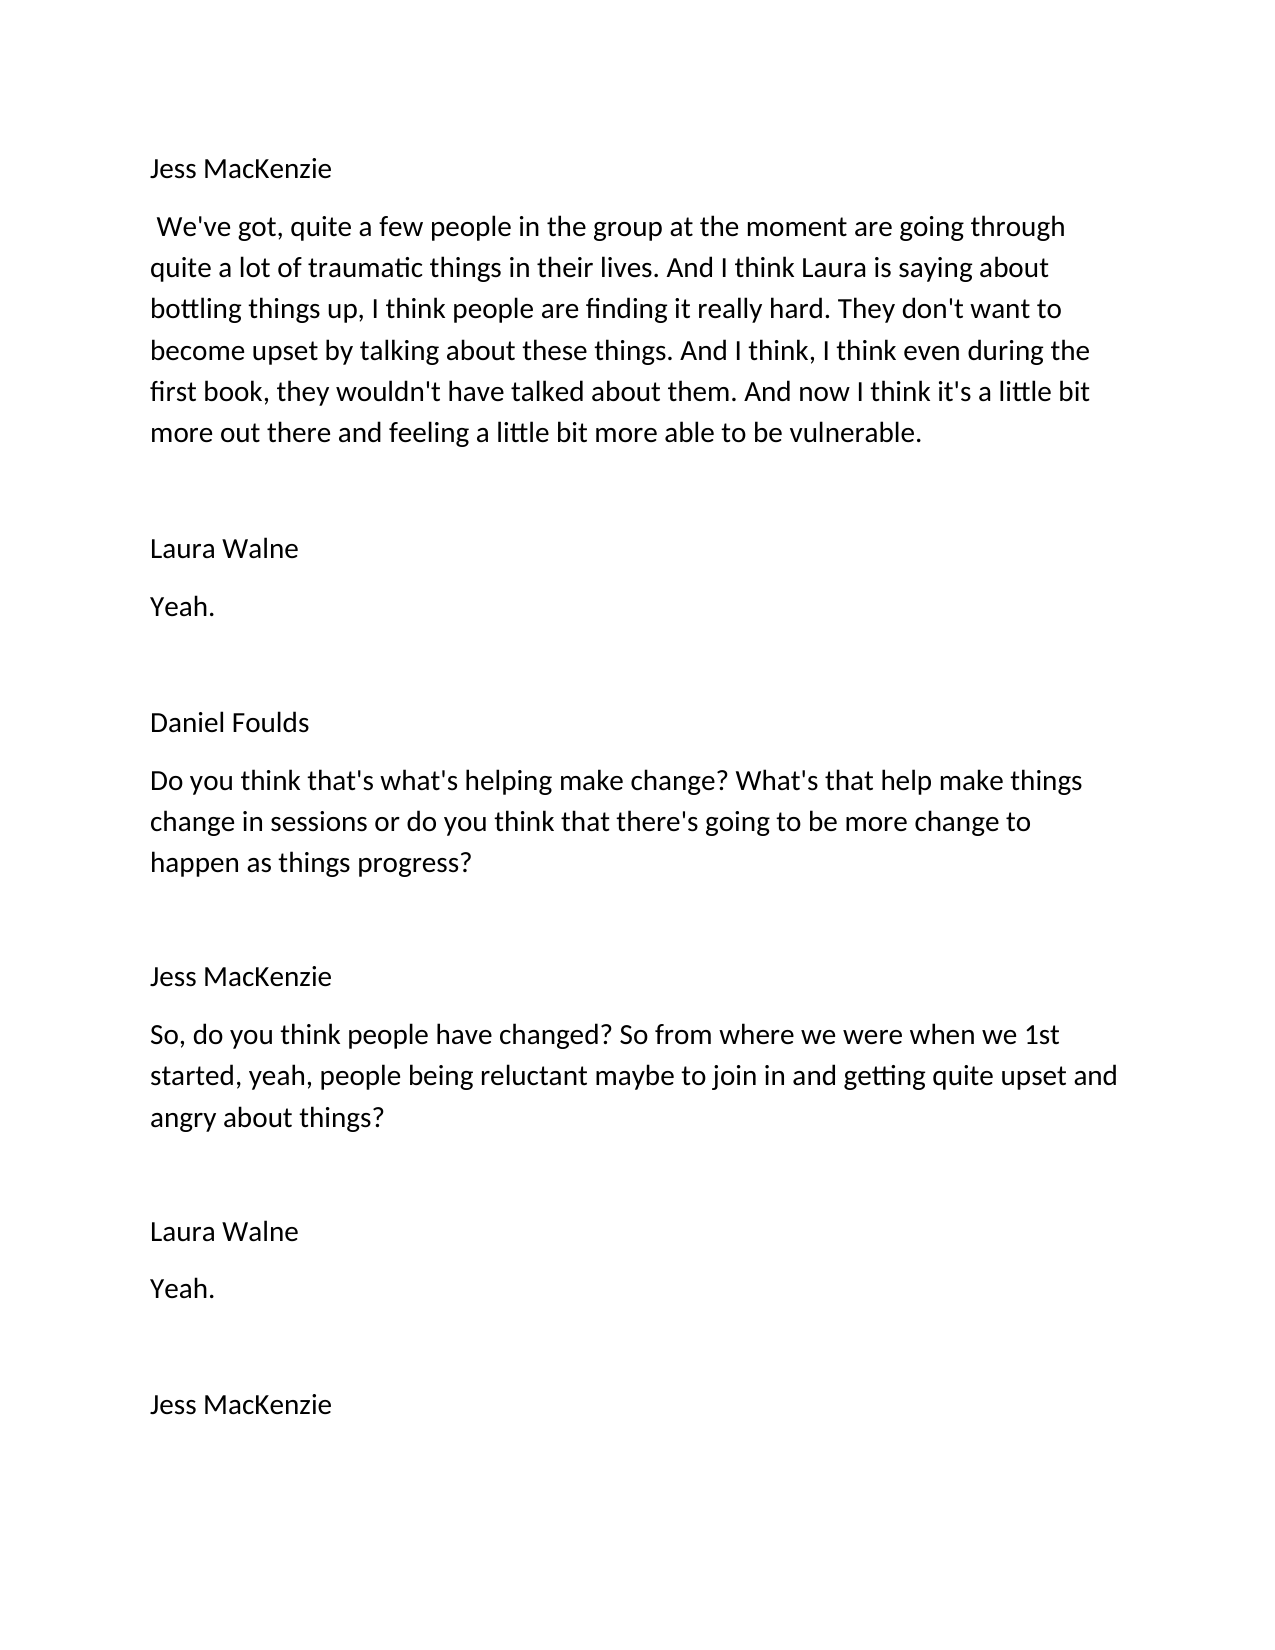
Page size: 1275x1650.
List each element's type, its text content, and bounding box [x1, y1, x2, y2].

text Do you think that's what's helping make change? What's that help make things change in sessions or do you think that there's going to be more change to happen as things progress? [150, 762, 1125, 880]
text Jess MacKenzie [150, 958, 1125, 994]
text Jess MacKenzie [150, 150, 1125, 186]
text Daniel Foulds [150, 704, 1125, 739]
text Yeah. [150, 1271, 1125, 1306]
text We've got, quite a few people in the group at the moment are going through quite a lot of traumatic things in their lives. And I think Laura is saying about bottling things up, I think people are finding it really hard. They don't want to become upset by talking about these things. And I think, I think even during the first book, they wouldn't have talked about them. And now I think it's a little bit more out there and feeling a little bit more able to be vulnerable. [150, 208, 1125, 450]
text Laura Walne [150, 530, 1125, 566]
text So, do you think people have changed? So from where we were when we 1st started, yeah, people being reluctant maybe to join in and getting quite upset and angry about things? [150, 1016, 1125, 1134]
text Yeah. [150, 588, 1125, 623]
text Laura Walne [150, 1213, 1125, 1248]
text Jess MacKenzie [150, 1386, 1125, 1422]
